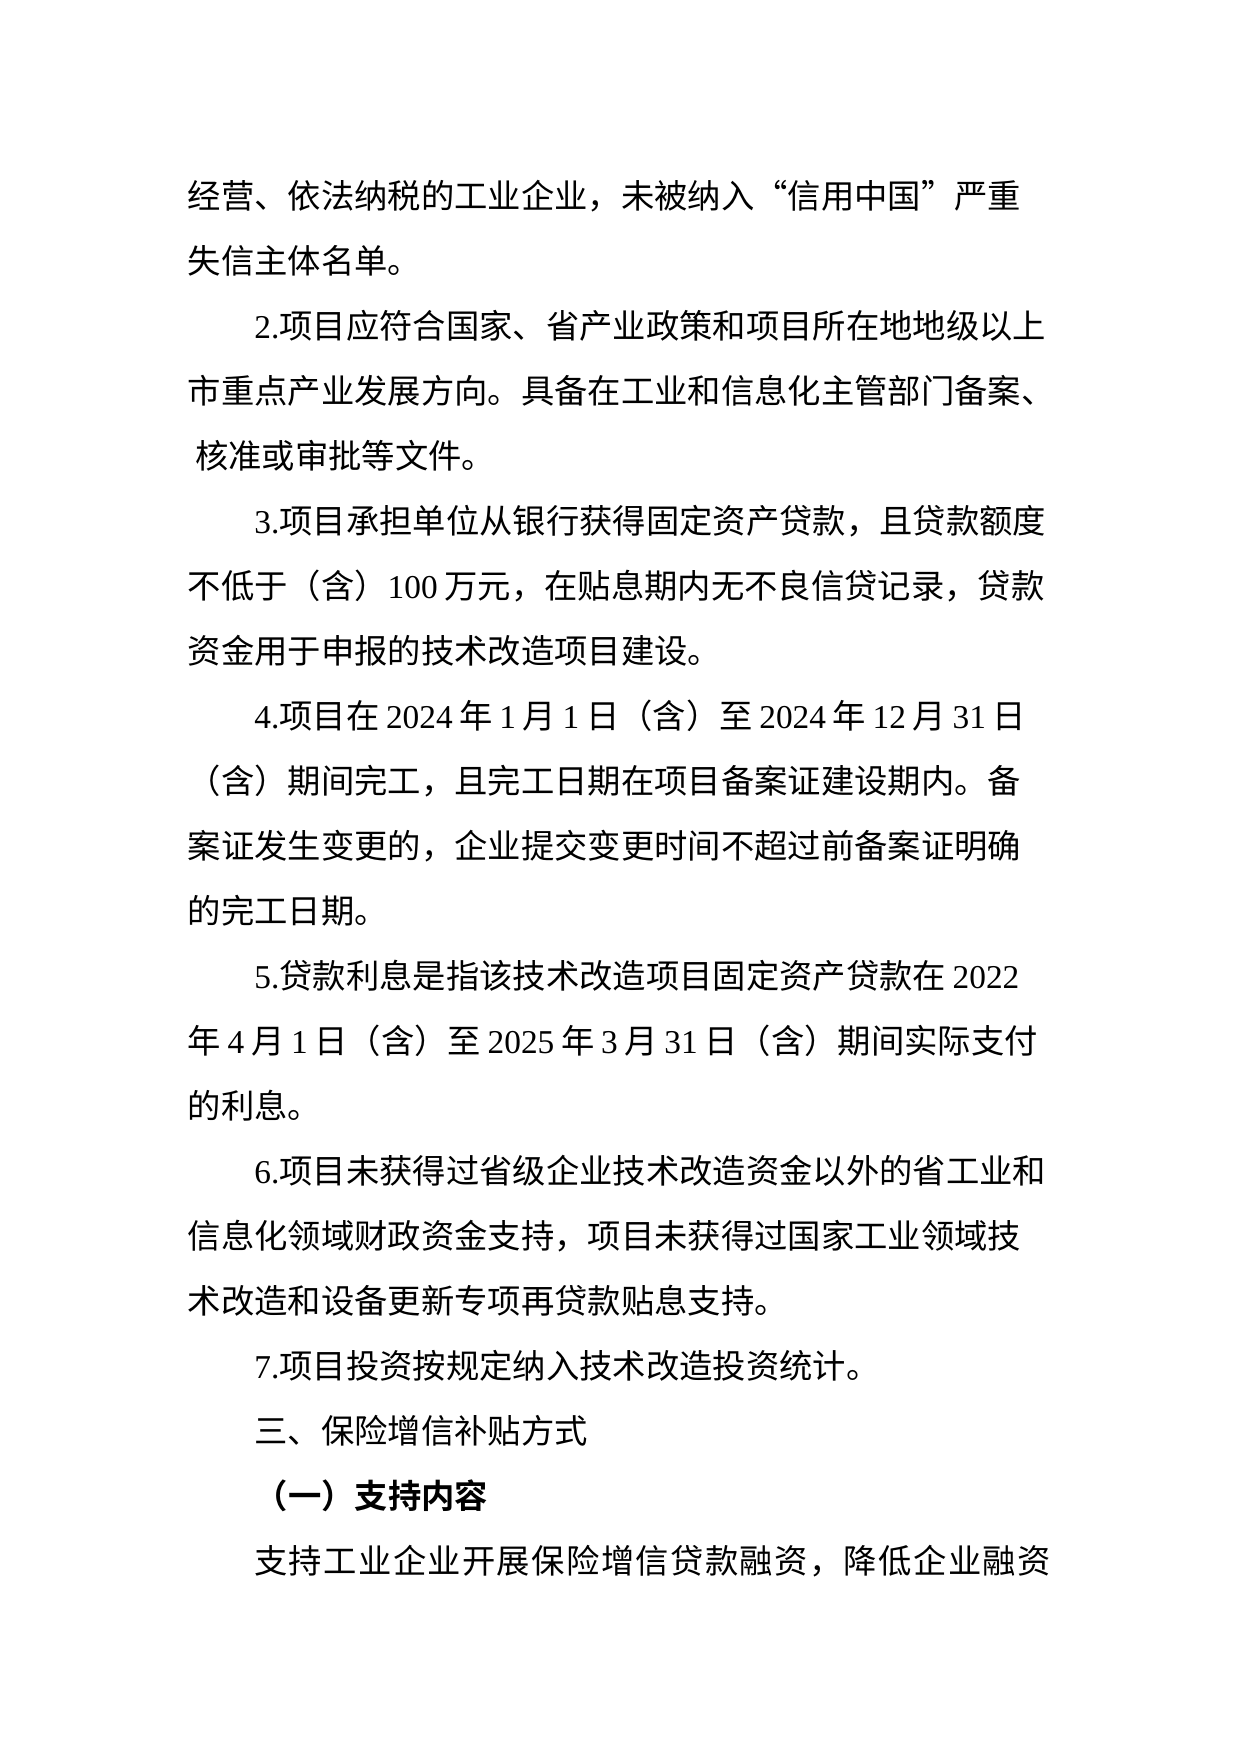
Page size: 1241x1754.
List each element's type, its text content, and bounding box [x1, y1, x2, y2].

text 5.贷款利息是指该技术改造项目固定资产贷款在2022年4月1日（含）至2025年3月31日（含）期间实际支付的利息。 [187, 942, 1053, 1137]
text 7.项目投资按规定纳入技术改造投资统计。 [187, 1332, 1053, 1397]
text 三、保险增信补贴方式 [187, 1397, 1053, 1462]
text （一）支持内容 [187, 1462, 1053, 1527]
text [187, 162, 1053, 292]
text 6.项目未获得过省级企业技术改造资金以外的省工业和信息化领域财政资金支持，项目未获得过国家工业领域技术改造和设备更新专项再贷款贴息支持。 [187, 1137, 1053, 1332]
text 2.项目应符合国家、省产业政策和项目所在地地级以上市重点产业发展方向。具备在工业和信息化主管部门备案、 核准或审批等文件。 [187, 292, 1053, 487]
text 3.项目承担单位从银行获得固定资产贷款，且贷款额度不低于（含）100万元，在贴息期内无不良信贷记录，贷款资金用于申报的技术改造项目建设。 [187, 487, 1053, 682]
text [187, 1527, 1053, 1592]
text 4.项目在2024年1月1日（含）至2024年12月31日（含）期间完工，且完工日期在项目备案证建设期内。备案证发生变更的，企业提交变更时间不超过前备案证明确的完工日期。 [187, 682, 1053, 942]
